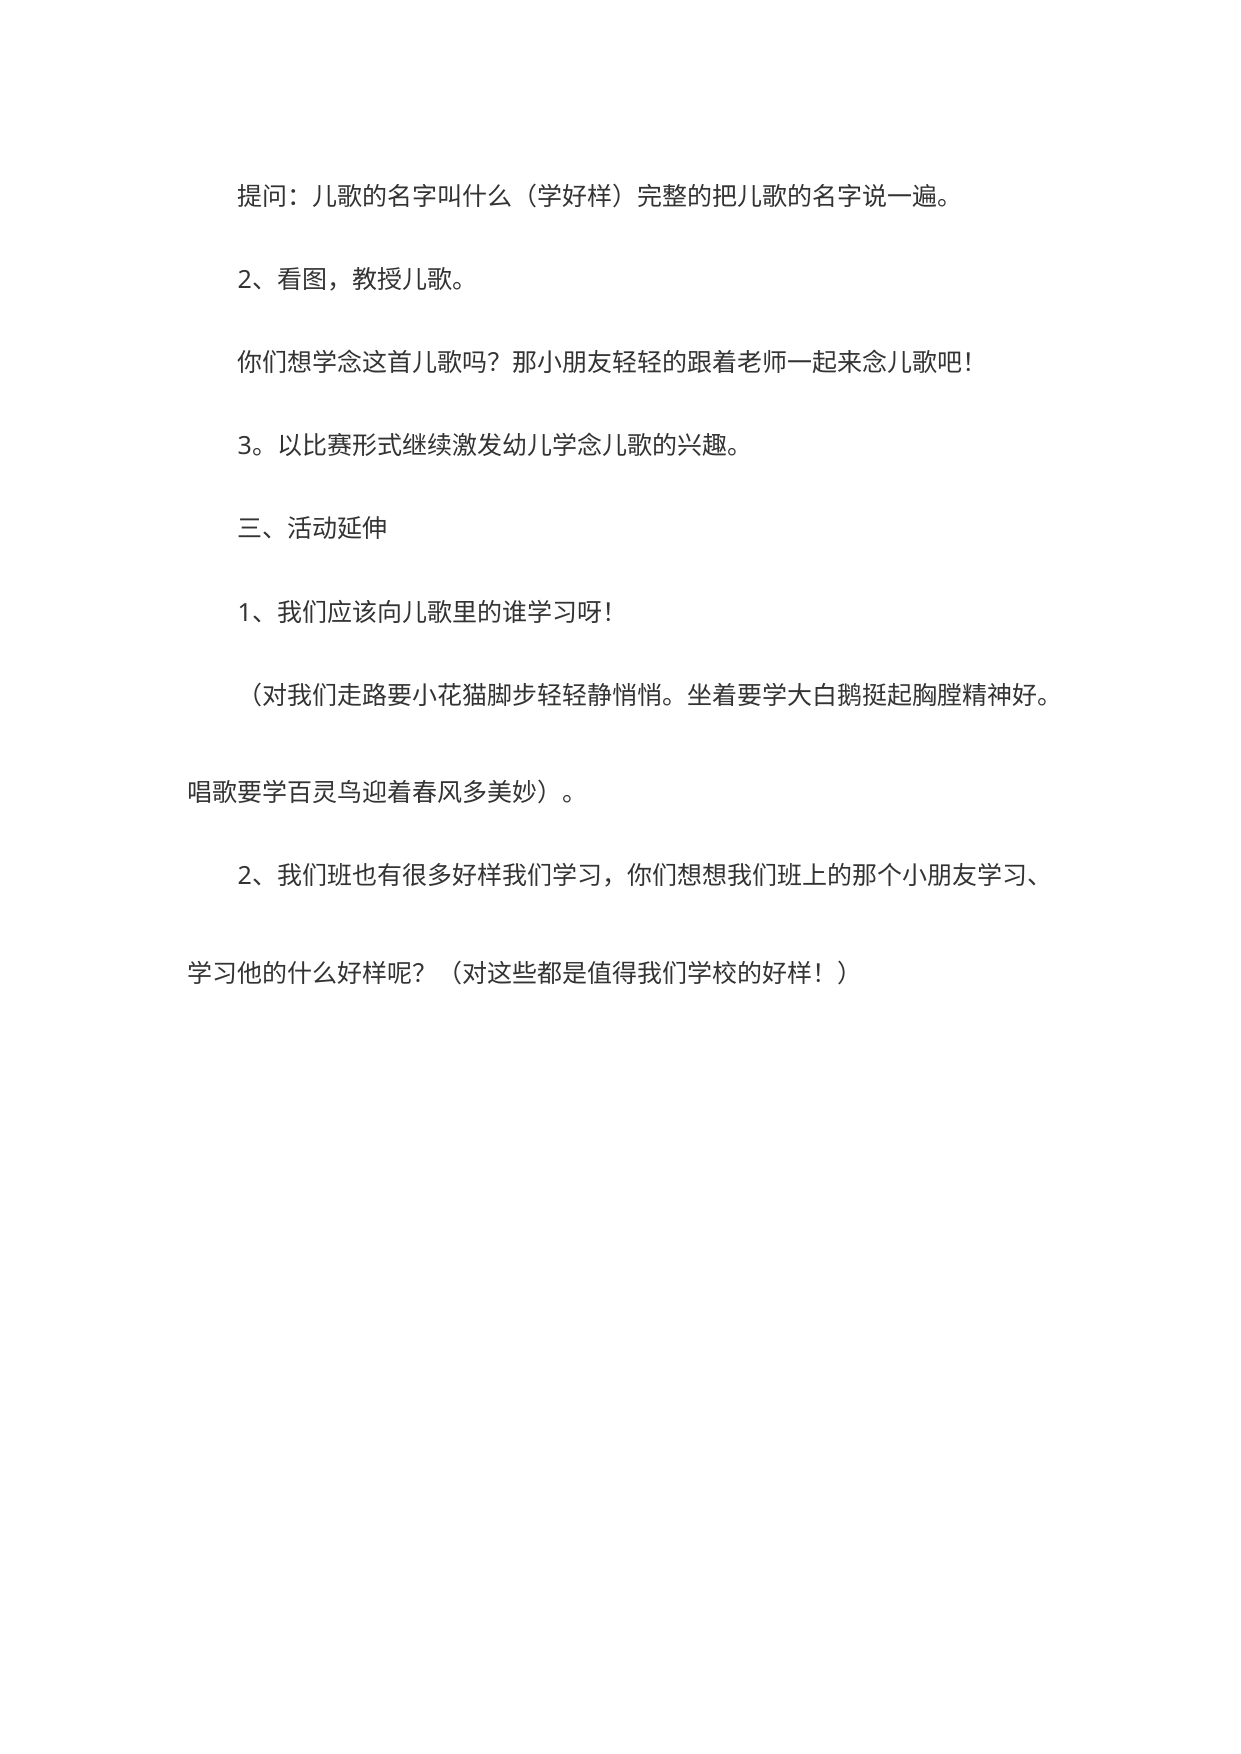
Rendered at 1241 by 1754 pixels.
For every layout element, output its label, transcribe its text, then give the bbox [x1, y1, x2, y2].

text 2、我们班也有很多好样我们学习，你们想想我们班上的那个小朋友学习、学习他的什么好样呢？（对这些都是值得我们学校的好样！） [187, 841, 1053, 1004]
text 3。以比赛形式继续激发幼儿学念儿歌的兴趣。 [187, 411, 1053, 476]
text 提问：儿歌的名字叫什么（学好样）完整的把儿歌的名字说一遍。 [187, 162, 1053, 227]
text 2、看图，教授儿歌。 [187, 245, 1053, 310]
text 1、我们应该向儿歌里的谁学习呀！ [187, 578, 1053, 643]
text 你们想学念这首儿歌吗？那小朋友轻轻的跟着老师一起来念儿歌吧！ [187, 328, 1053, 393]
text 三、活动延伸 [187, 494, 1053, 559]
text （对我们走路要小花猫脚步轻轻静悄悄。坐着要学大白鹅挺起胸膛精神好。唱歌要学百灵鸟迎着春风多美妙）。 [187, 661, 1053, 823]
